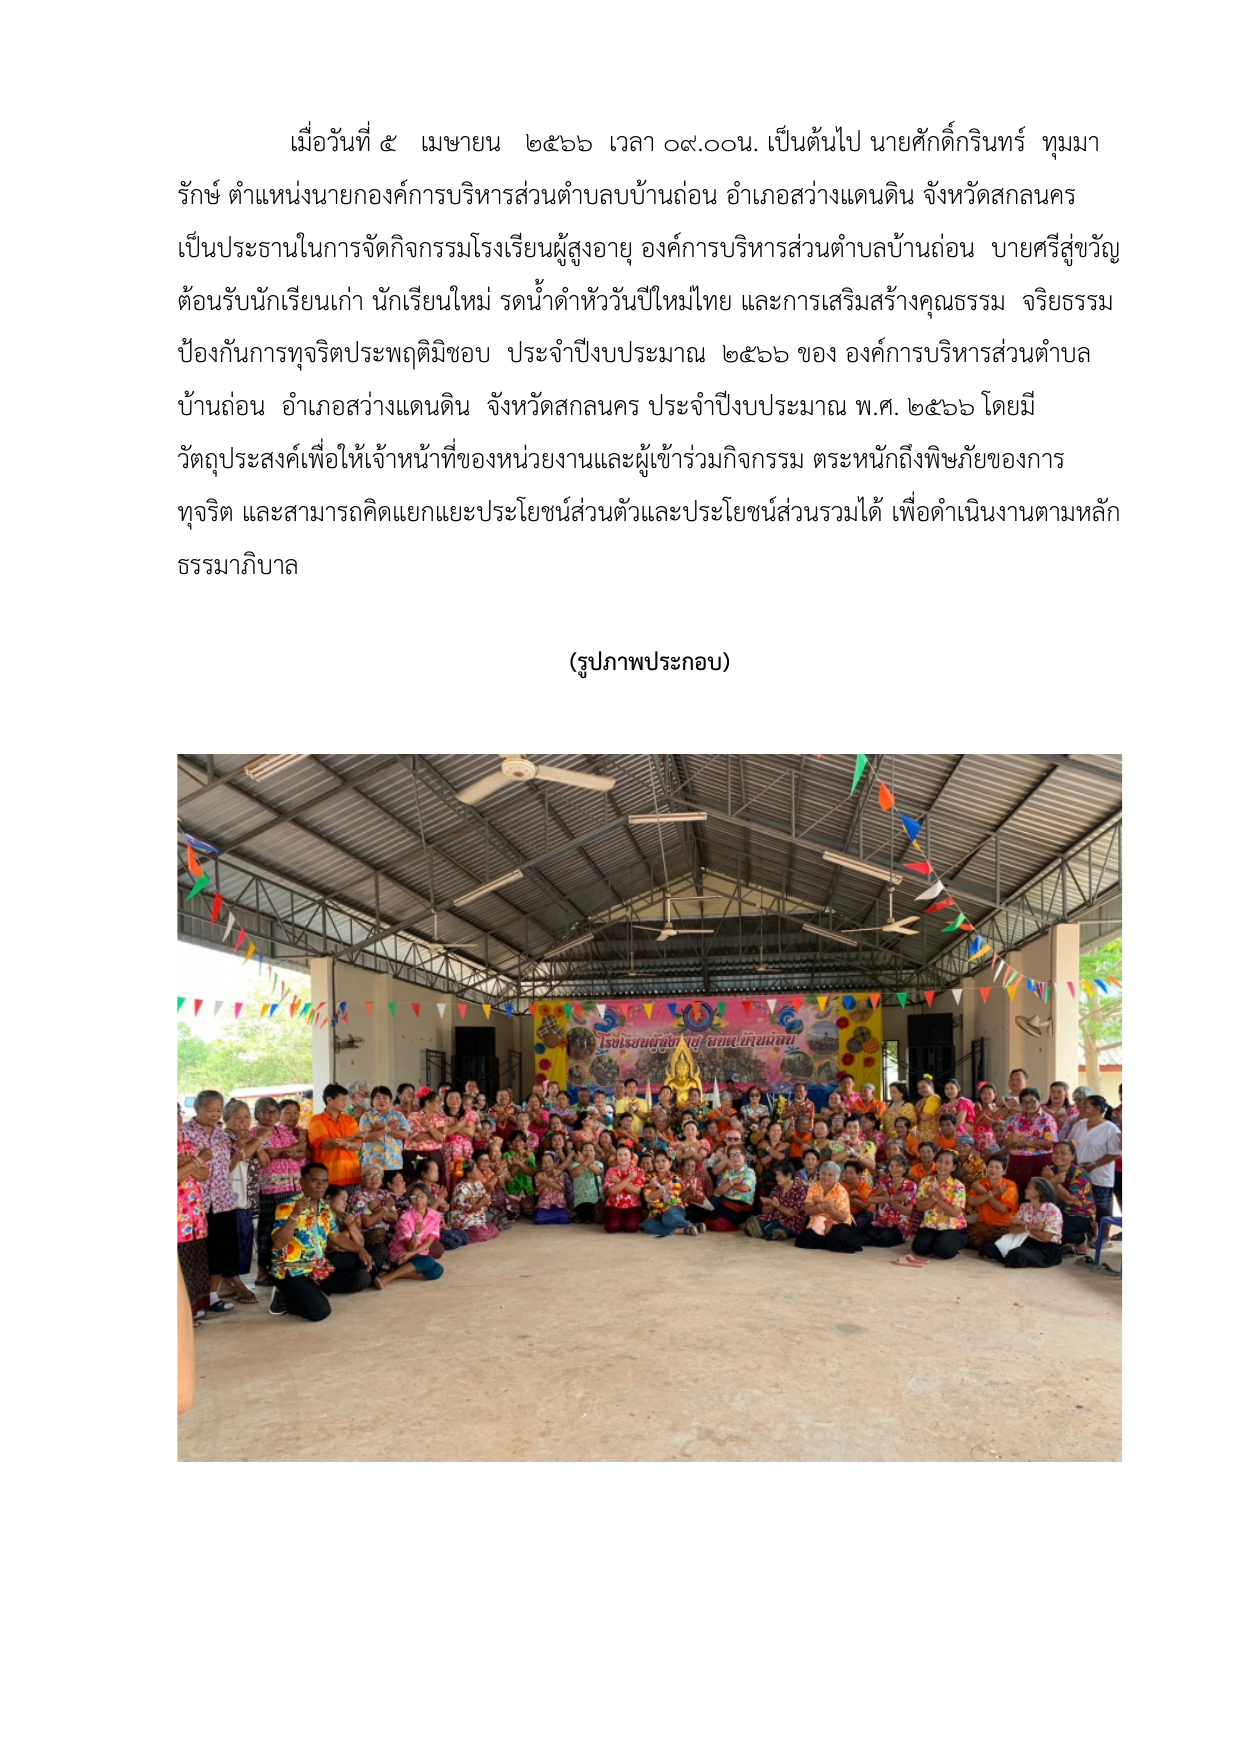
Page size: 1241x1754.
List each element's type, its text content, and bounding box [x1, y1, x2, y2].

text (รูปภาพประกอบ) [177, 641, 1122, 679]
picture [177, 754, 1123, 1462]
list เมื่อวันที่ 5 เมษายน ๒๕๖๖ เวลา ๐๙.๐๐น. เป็นต้นไป นายศักดิ์กรินทร์ ทุมมารักษ์ ตำแหน่งนายกองค์การบริหารส่วนตำบลบบ้านถ่อน อำเภอสว่างแดนดิน จังหวัดสกลนคร เป็นประธานในการจัดกิจกรรมโรงเรียนผู้สูงอายุ องค์การบริหารส่วนตำบลบ้านถ่อน บายศรีสู่ขวัญ ต้อนรับนักเรียนเก่า นักเรียนใหม่ รดน้ำดำหัววันปีใหม่ไทย และการเสริมสร้างคุณธรรม จริยธรรม ป้องกันการทุจริตประพฤติมิชอบ ประจำปีงบประมาณ ๒๕๖๖ ของ องค์การบริหารส่วนตำบลบ้านถ่อน อำเภอสว่างแดนดิน จังหวัดสกลนคร ประจำปีงบประมาณ พ.ศ. ๒๕๖๖ โดยมีวัตถุประสงค์เพื่อให้เจ้าหน้าที่ของหน่วยงานและผู้เข้าร่วมกิจกรรม ตระหนักถึงพิษภัยของการทุจริต และสามารถคิดแยกแยะประโยชน์ส่วนตัวและประโยชน์ส่วนรวมได้ เพื่อดำเนินงานตามหลักธรรมาภิบาล [177, 118, 1122, 584]
